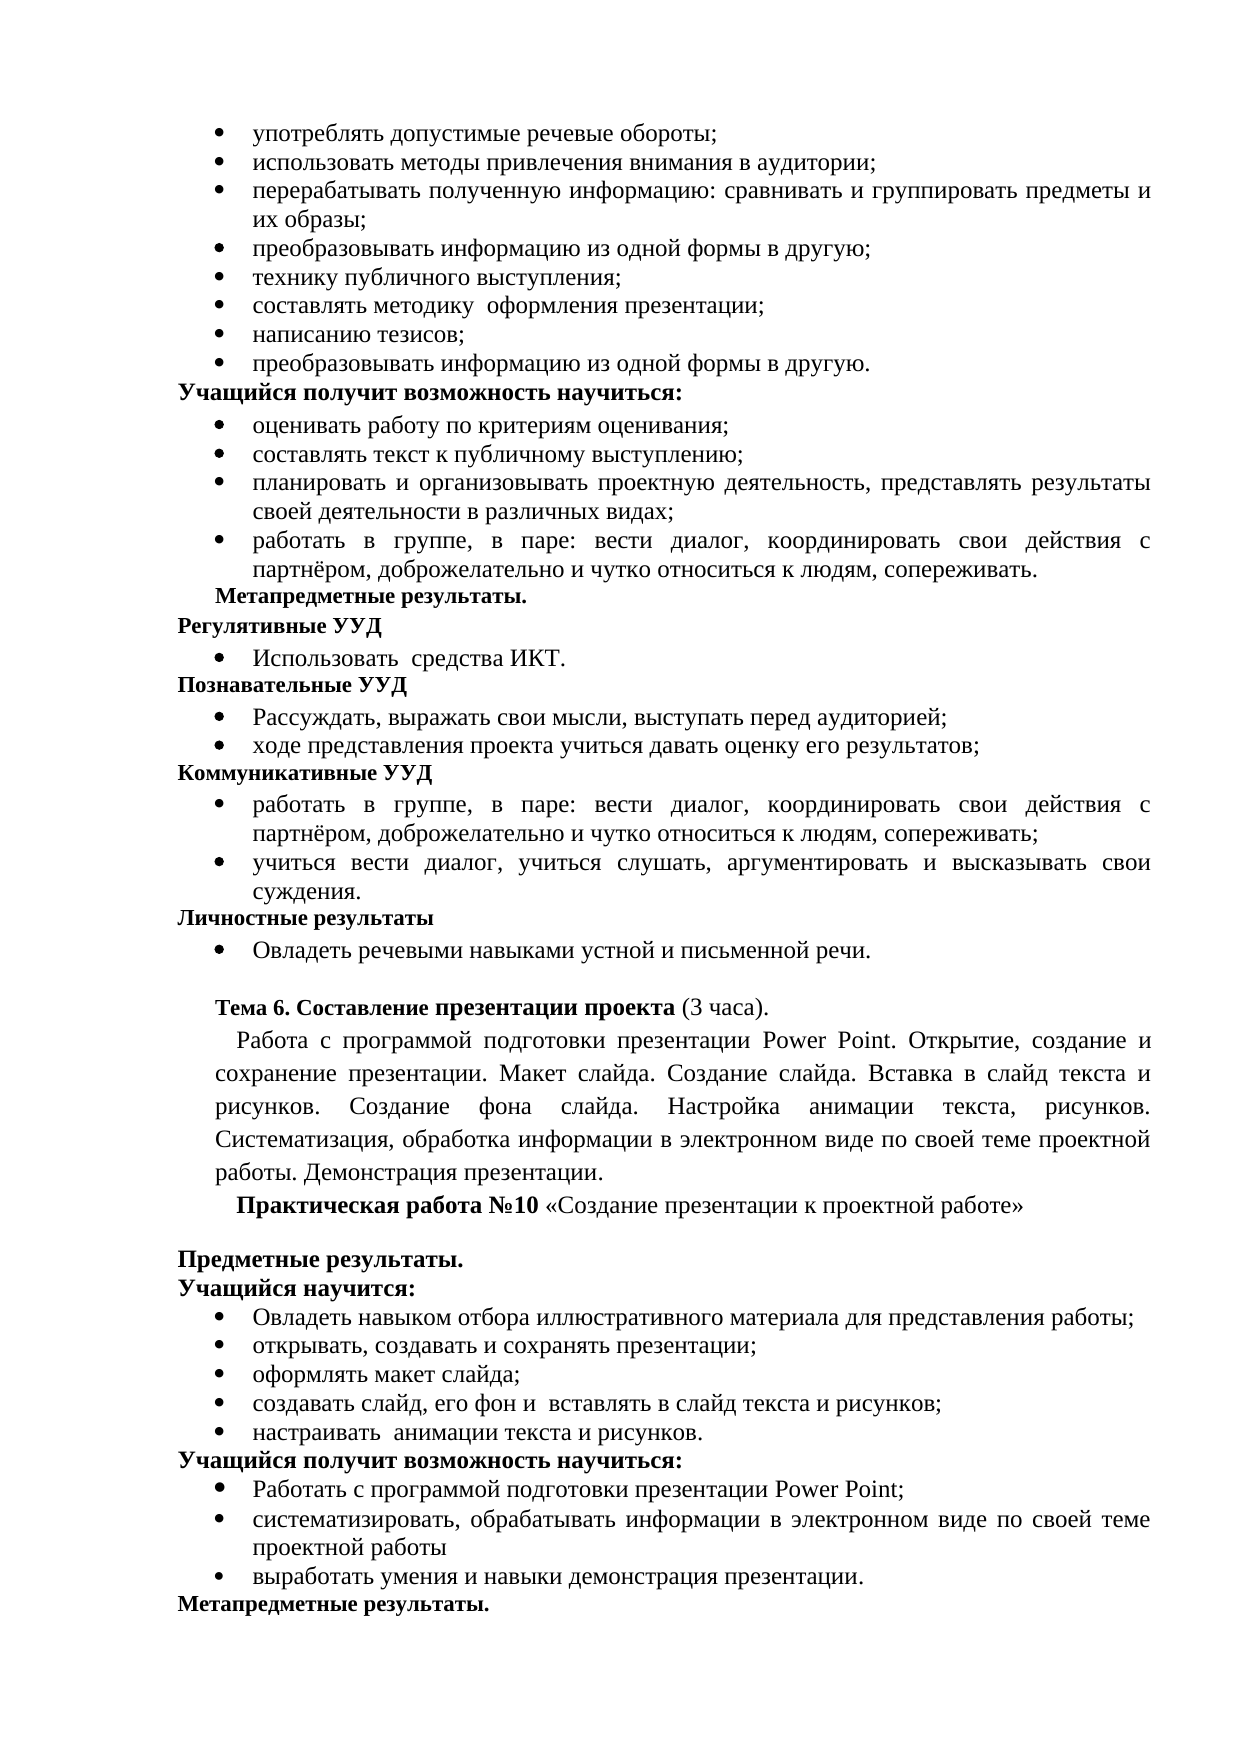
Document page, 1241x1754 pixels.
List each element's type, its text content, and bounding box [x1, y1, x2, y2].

text Метапредметные результаты. [215, 582, 1152, 609]
list Работать с программой подготовки презентации Power Point; [215, 1474, 1152, 1504]
text Метапредметные результаты. [177, 1590, 1152, 1616]
list написанию тезисов; [215, 319, 1152, 348]
text Регулятивные УУД [177, 613, 1152, 639]
text Личностные результаты [177, 904, 1152, 931]
list настраивать анимации текста и рисунков. [215, 1417, 1152, 1445]
list Овладеть навыком отбора иллюстративного материала для представления работы; [215, 1302, 1152, 1330]
list перерабатывать полученную информацию: сравнивать и группировать предметы и их образы; [215, 176, 1152, 233]
text Предметные результаты. [177, 1244, 1152, 1273]
list преобразовывать информацию из одной формы в другую. [215, 348, 1152, 377]
list Рассуждать, выражать свои мысли, выступать перед аудиторией; [215, 702, 1152, 731]
text Тема 6. Составление презентации проекта (3 часа). [215, 992, 1152, 1021]
list открывать, создавать и сохранять презентации; [215, 1330, 1152, 1359]
text Работа с программой подготовки презентации Power Point. Открытие, создание и сохранение презентации. Макет слайда. Создание слайда. Вставка в слайд текста и рисунков. Создание фона слайда. Настройка анимации текста, рисунков. Систематизация, обработка информации в электронном виде по своей теме проектной работы. Демонстрация презентации. [215, 1025, 1152, 1186]
list составлять текст к публичному выступлению; [215, 439, 1152, 467]
list преобразовывать информацию из одной формы в другую; [215, 233, 1152, 262]
list ходе представления проекта учиться давать оценку его результатов; [215, 731, 1152, 759]
list учиться вести диалог, учиться слушать, аргументировать и высказывать свои суждения. [215, 847, 1152, 904]
list технику публичного выступления; [215, 262, 1152, 291]
list составлять методику оформления презентации; [215, 291, 1152, 319]
text Практическая работа №10 «Создание презентации к проектной работе» [177, 1190, 1152, 1219]
list Овладеть речевыми навыками устной и письменной речи. [215, 935, 1152, 963]
list оценивать работу по критериям оценивания; [215, 410, 1152, 439]
list употреблять допустимые речевые обороты; [215, 118, 1152, 147]
list работать в группе, в паре: вести диалог, координировать свои действия с партнёром, доброжелательно и чутко относиться к людям, сопереживать; [215, 789, 1152, 847]
list систематизировать, обрабатывать информации в электронном виде по своей теме проектной работы [215, 1504, 1152, 1561]
text Коммуникативные УУД [177, 759, 1152, 786]
text Учащийся научится: [177, 1273, 1152, 1302]
list планировать и организовывать проектную деятельность, представлять результаты своей деятельности в различных видах; [215, 467, 1152, 525]
list использовать методы привлечения внимания в аудитории; [215, 147, 1152, 176]
text Познавательные УУД [177, 672, 1152, 698]
text Учащийся получит возможность научиться: [177, 377, 1152, 406]
text Учащийся получит возможность научиться: [177, 1445, 1152, 1474]
list оформлять макет слайда; [215, 1359, 1152, 1388]
list создавать слайд, его фон и вставлять в слайд текста и рисунков; [215, 1388, 1152, 1417]
list работать в группе, в паре: вести диалог, координировать свои действия с партнёром, доброжелательно и чутко относиться к людям, сопереживать. [215, 525, 1152, 582]
list выработать умения и навыки демонстрация презентации. [215, 1561, 1152, 1590]
list Использовать средства ИКТ. [215, 643, 1152, 672]
